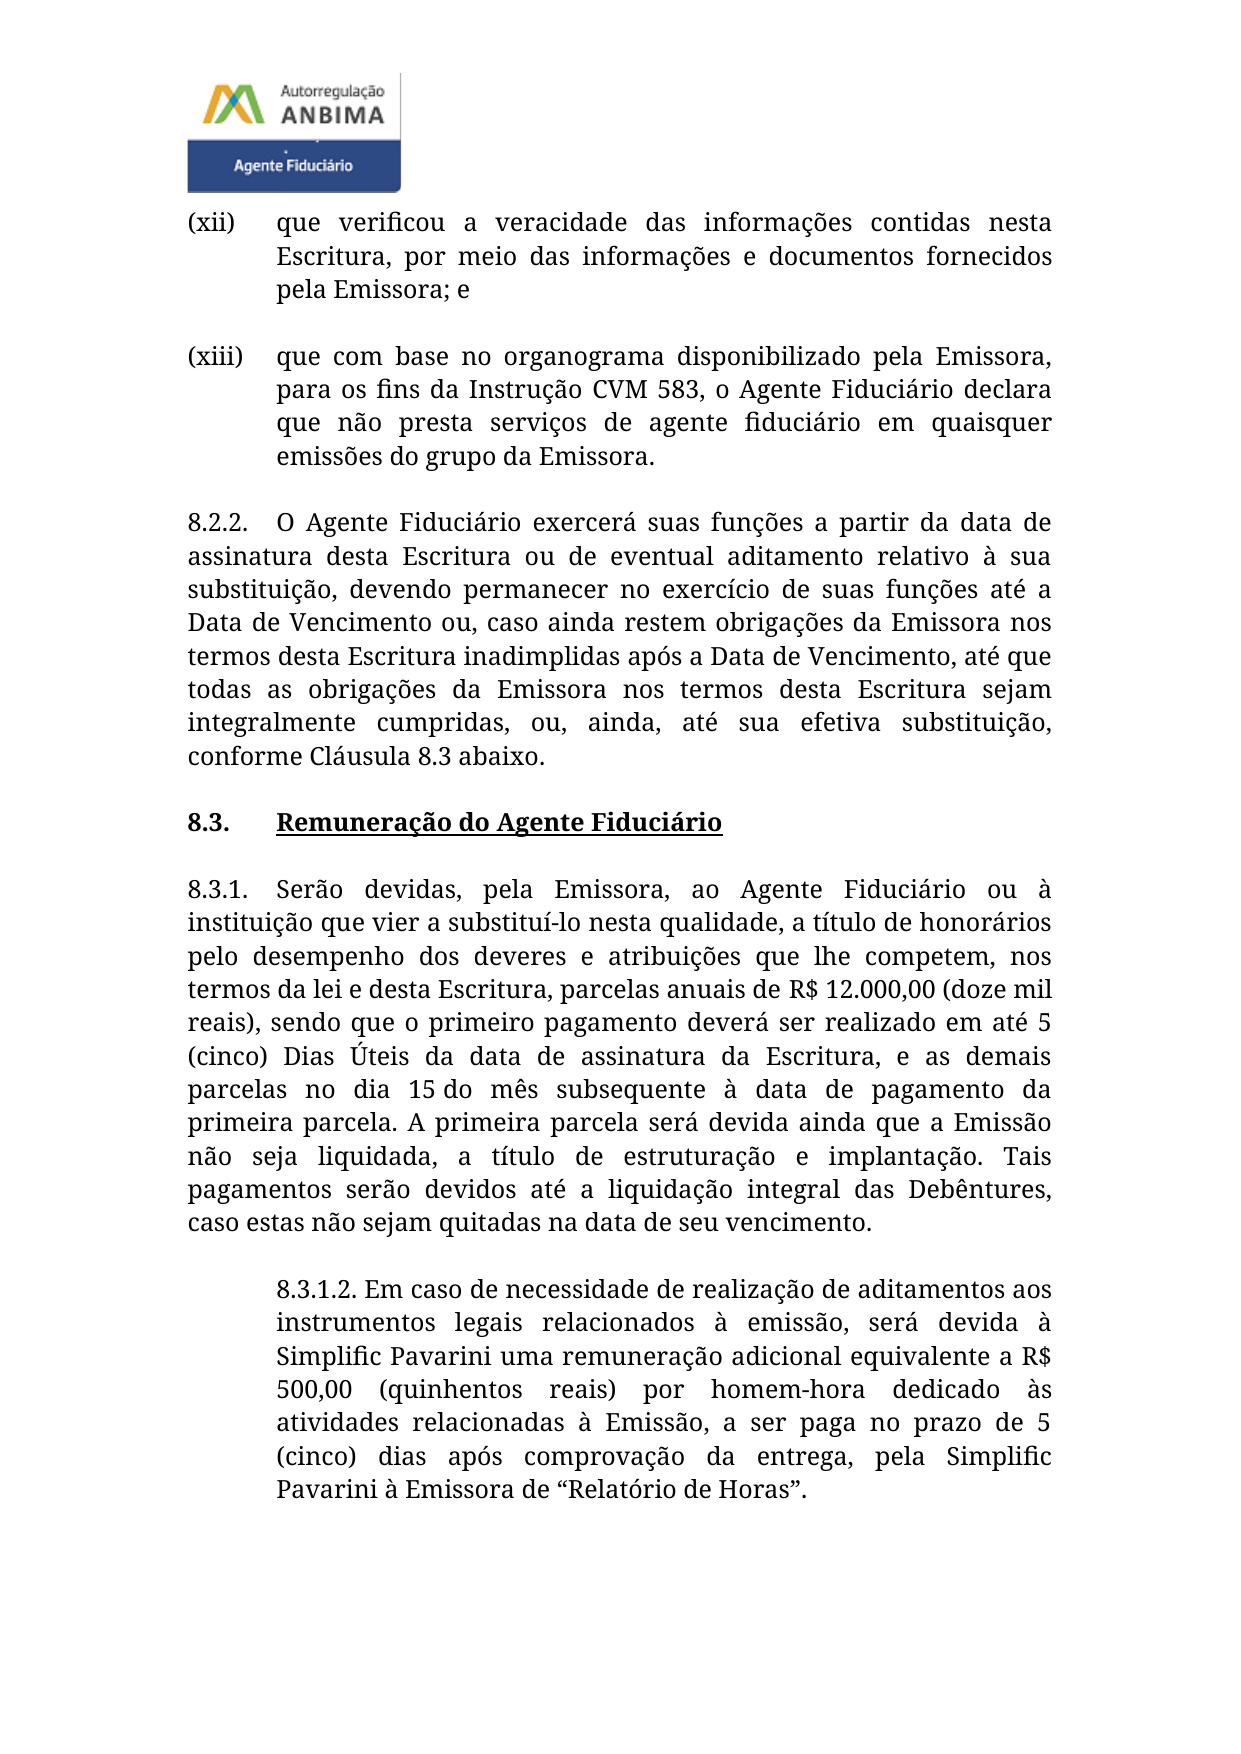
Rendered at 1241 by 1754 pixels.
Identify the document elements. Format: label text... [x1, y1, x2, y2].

text 8.3. Remuneração do Agente Fiduciário [187, 805, 1053, 838]
text 8.2.2. O Agente Fiduciário exercerá suas funções a partir da data de assinatura desta Escritura ou de eventual aditamento relativo à sua substituição, devendo permanecer no exercício de suas funções até a Data de Vencimento ou, caso ainda restem obrigações da Emissora nos termos desta Escritura inadimplidas após a Data de Vencimento, até que todas as obrigações da Emissora nos termos desta Escritura sejam integralmente cumpridas, ou, ainda, até sua efetiva substituição, conforme Cláusula 8.3 abaixo. [187, 505, 1053, 772]
list que verificou a veracidade das informações contidas nesta Escritura, por meio das informações e documentos fornecidos pela Emissora; e [187, 205, 1053, 305]
text 8.3.1.2. Em caso de necessidade de realização de aditamentos aos instrumentos legais relacionados à emissão, será devida à Simplific Pavarini uma remuneração adicional equivalente a R$ 500,00 (quinhentos reais) por homem-hora dedicado às atividades relacionadas à Emissão, a ser paga no prazo de 5 (cinco) dias após comprovação da entrega, pela Simplific Pavarini à Emissora de “Relatório de Horas”. [276, 1272, 1053, 1505]
text 8.3.1. Serão devidas, pela Emissora, ao Agente Fiduciário ou à instituição que vier a substituí-lo nesta qualidade, a título de honorários pelo desempenho dos deveres e atribuições que lhe competem, nos termos da lei e desta Escritura, parcelas anuais de R$ 12.000,00 (doze mil reais), sendo que o primeiro pagamento deverá ser realizado em até 5 (cinco) Dias Úteis da data de assinatura da Escritura, e as demais parcelas no dia 15 do mês subsequente à data de pagamento da primeira parcela. A primeira parcela será devida ainda que a Emissão não seja liquidada, a título de estruturação e implantação. Tais pagamentos serão devidos até a liquidação integral das Debêntures, caso estas não sejam quitadas na data de seu vencimento. [187, 872, 1053, 1238]
list que com base no organograma disponibilizado pela Emissora, para os fins da Instrução CVM 583, o Agente Fiduciário declara que não presta serviços de agente fiduciário em quaisquer emissões do grupo da Emissora. [187, 338, 1053, 472]
picture [187, 73, 402, 193]
